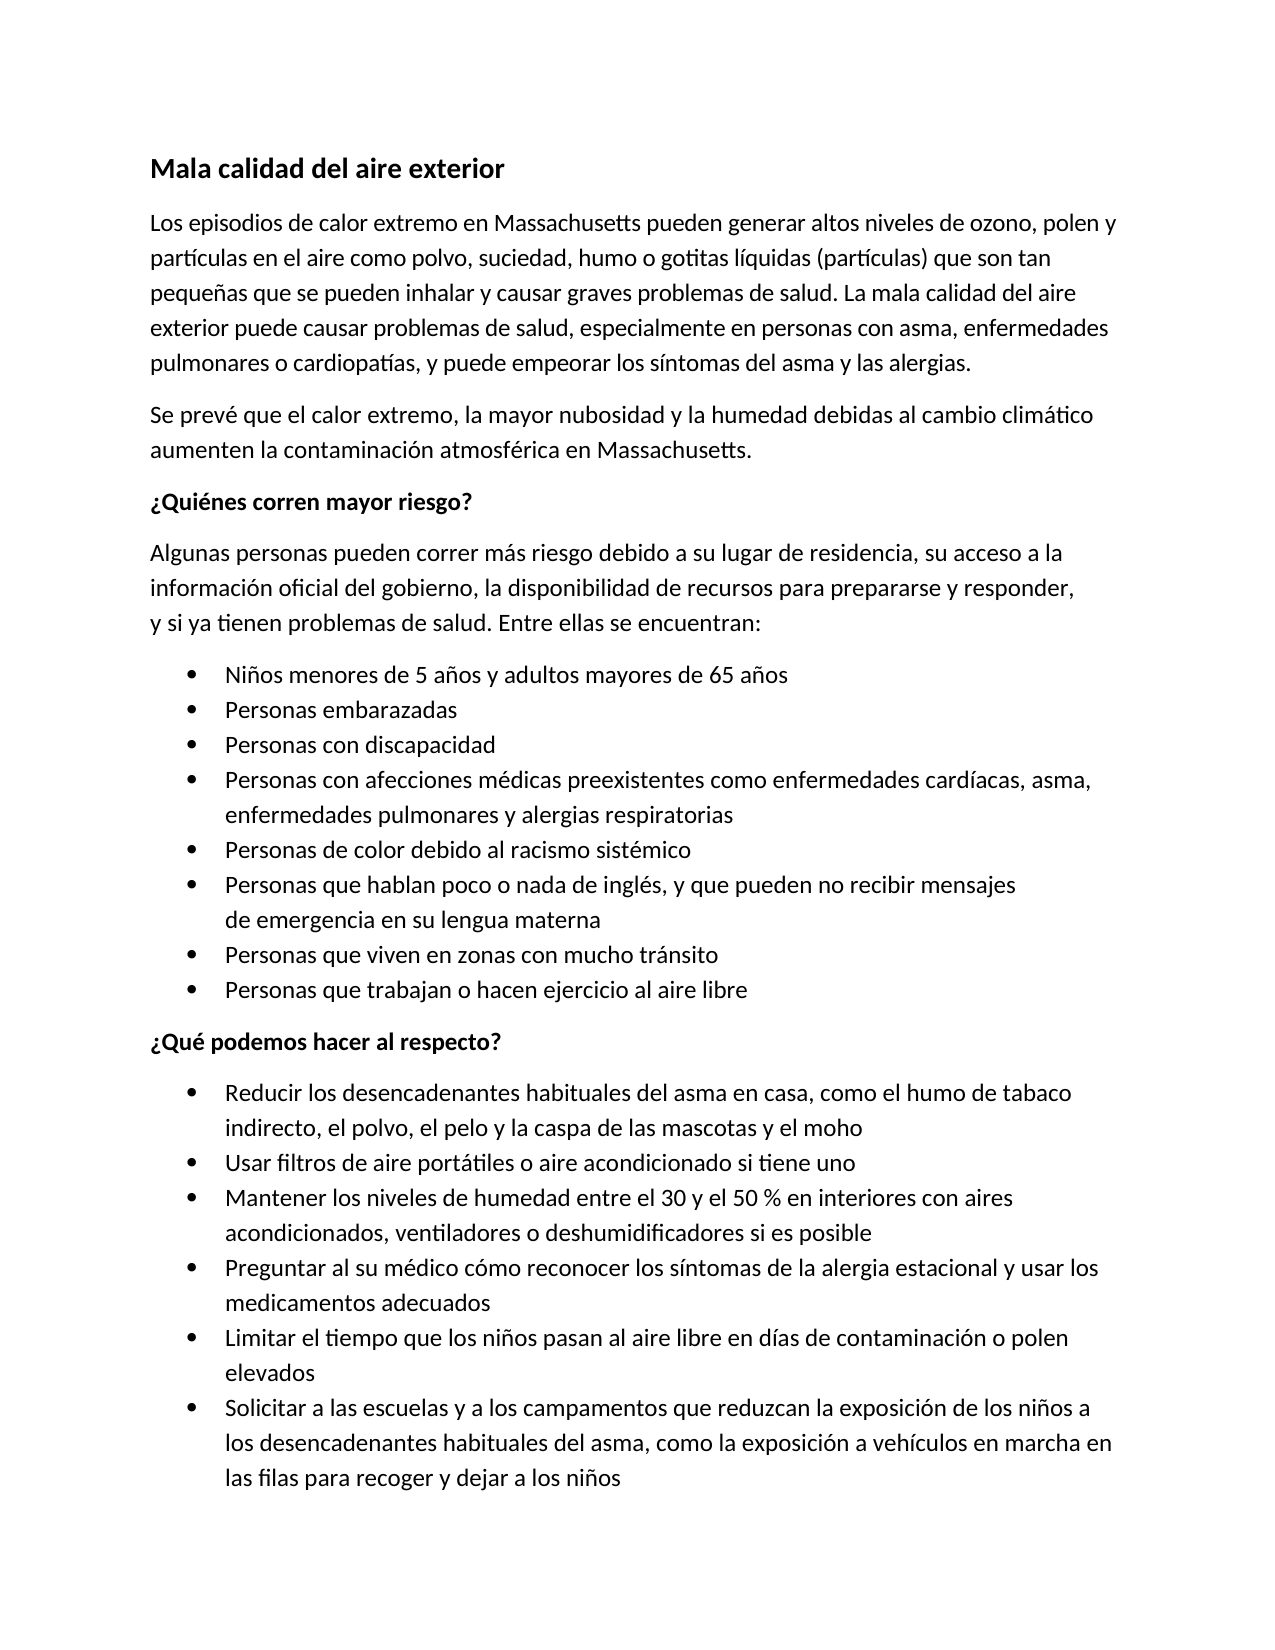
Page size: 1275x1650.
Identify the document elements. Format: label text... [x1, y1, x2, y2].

text ¿Qué podemos hacer al respecto? [150, 1026, 1125, 1056]
text Algunas personas pueden correr más riesgo debido a su lugar de residencia, su acceso a la información oficial del gobierno, la disponibilidad de recursos para prepararse y responder, y si ya tienen problemas de salud. Entre ellas se encuentran: [150, 538, 1125, 638]
list Preguntar al su médico cómo reconocer los síntomas de la alergia estacional y usar los medicamentos adecuados [187, 1253, 1125, 1318]
list Personas que hablan poco o nada de inglés, y que pueden no recibir mensajes de emergencia en su lengua materna [187, 869, 1125, 935]
list Personas con afecciones médicas preexistentes como enfermedades cardíacas, asma, enfermedades pulmonares y alergias respiratorias [187, 764, 1125, 830]
list Personas con discapacidad [187, 729, 1125, 760]
list Usar filtros de aire portátiles o aire acondicionado si tiene uno [187, 1148, 1125, 1178]
list Personas que viven en zonas con mucho tránsito [187, 939, 1125, 970]
text Mala calidad del aire exterior [150, 150, 1125, 186]
text ¿Quiénes corren mayor riesgo? [150, 486, 1125, 516]
list Solicitar a las escuelas y a los campamentos que reduzcan la exposición de los niños a los desencadenantes habituales del asma, como la exposición a vehículos en marcha en las filas para recoger y dejar a los niños [187, 1393, 1125, 1493]
list Reducir los desencadenantes habituales del asma en casa, como el humo de tabaco indirecto, el polvo, el pelo y la caspa de las mascotas y el moho [187, 1078, 1125, 1143]
list Personas que trabajan o hacen ejercicio al aire libre [187, 974, 1125, 1005]
list Niños menores de 5 años y adultos mayores de 65 años [187, 659, 1125, 690]
list Personas embarazadas [187, 694, 1125, 725]
text Se prevé que el calor extremo, la mayor nubosidad y la humedad debidas al cambio climático aumenten la contaminación atmosférica en Massachusetts. [150, 399, 1125, 465]
list Limitar el tiempo que los niños pasan al aire libre en días de contaminación o polen elevados [187, 1323, 1125, 1388]
text Los episodios de calor extremo en Massachusetts pueden generar altos niveles de ozono, polen y partículas en el aire como polvo, suciedad, humo o gotitas líquidas (partículas) que son tan pequeñas que se pueden inhalar y causar graves problemas de salud. La mala calidad del aire exterior puede causar problemas de salud, especialmente en personas con asma, enfermedades pulmonares o cardiopatías, y puede empeorar los síntomas del asma y las alergias. [150, 208, 1125, 378]
list Personas de color debido al racismo sistémico [187, 834, 1125, 865]
list Mantener los niveles de humedad entre el 30 y el 50 % en interiores con aires acondicionados, ventiladores o deshumidificadores si es posible [187, 1183, 1125, 1248]
